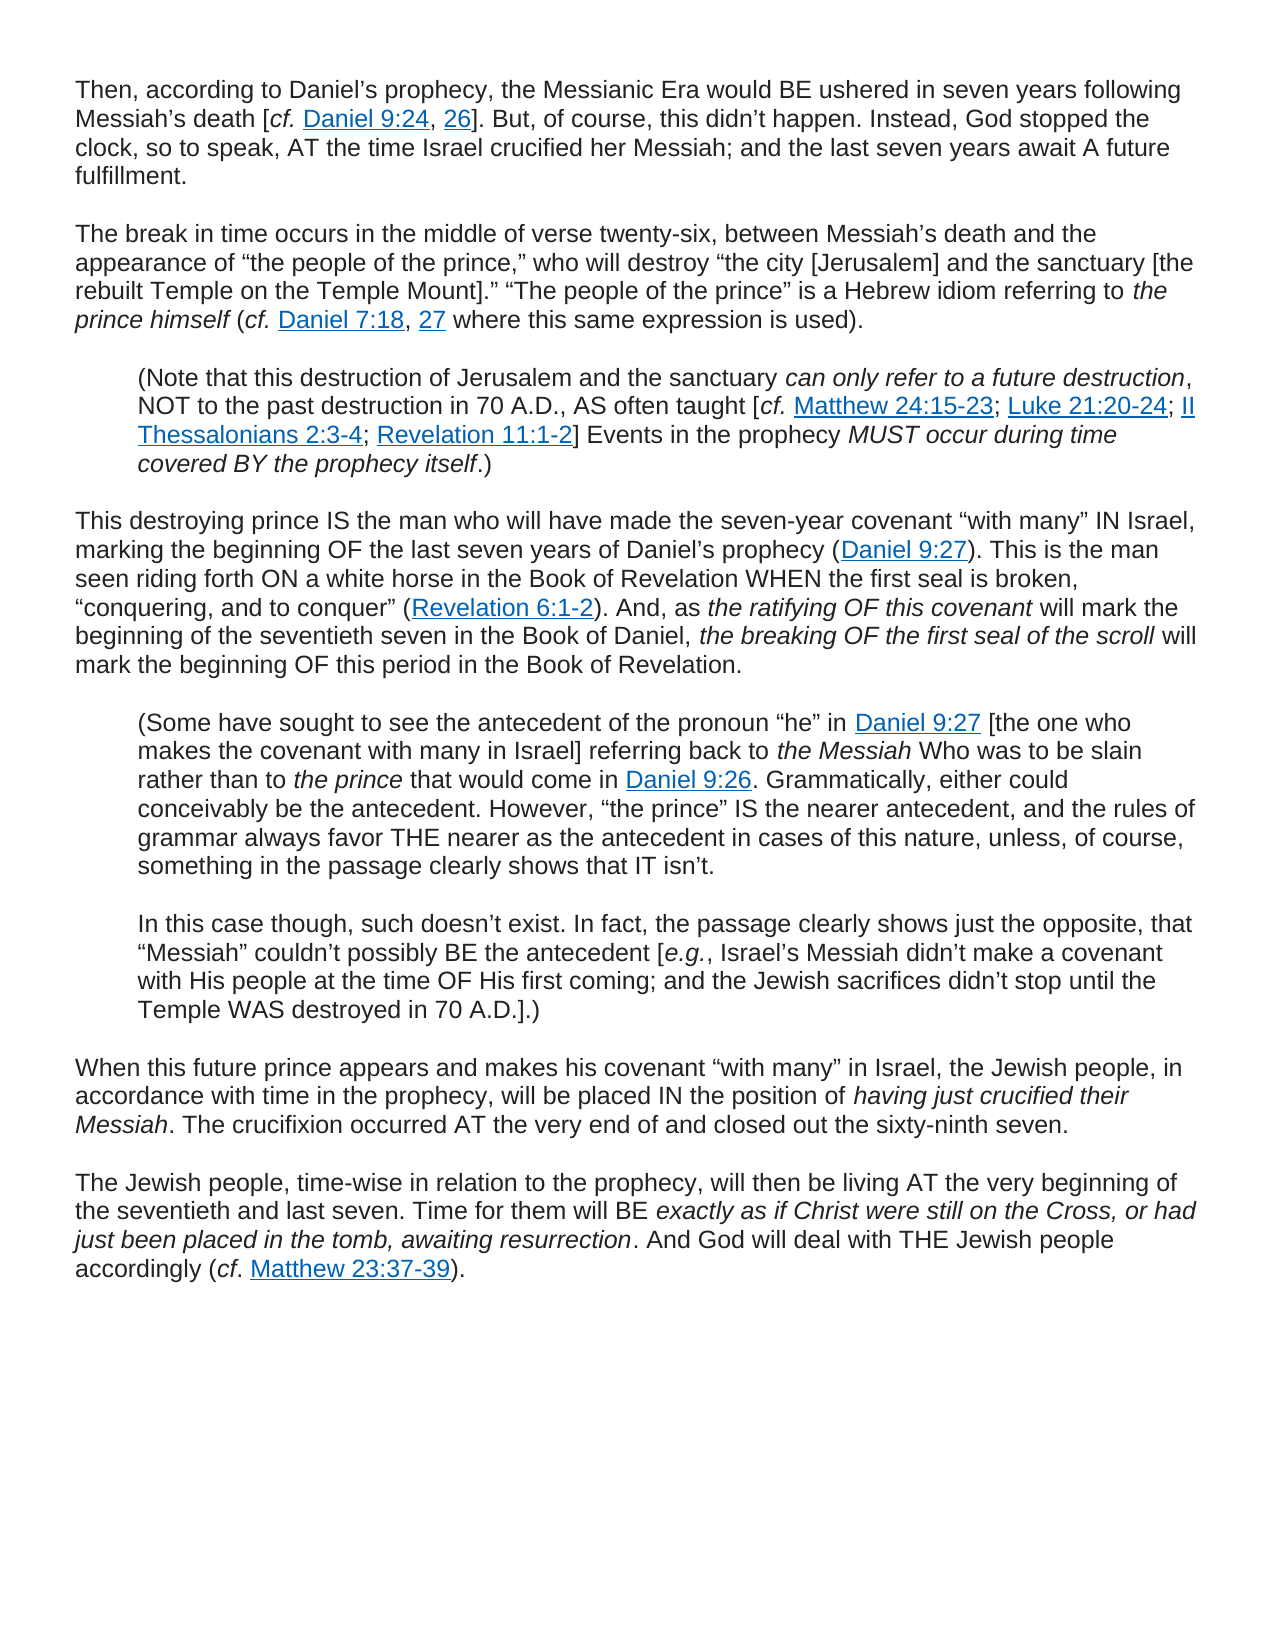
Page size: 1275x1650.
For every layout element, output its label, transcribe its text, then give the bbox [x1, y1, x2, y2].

text Then, according to Daniel’s prophecy, the Messianic Era would BE ushered in seven years following Messiah’s death [cf. Daniel 9:24, 26]. But, of course, this didn’t happen. Instead, God stopped the clock, so to speak, AT the time Israel crucified her Messiah; and the last seven years await A future fulfillment. [75, 75, 1200, 190]
text The Jewish people, time-wise in relation to the prophecy, will then be living AT the very beginning of the seventieth and last seven. Time for them will BE exactly as if Christ were still on the Cross, or had just been placed in the tomb, awaiting resurrection. And God will deal with THE Jewish people accordingly (cf. Matthew 23:37-39). [75, 1167, 1200, 1282]
text In this case though, such doesn’t exist. In fact, the passage clearly shows just the opposite, that “Messiah” couldn’t possibly BE the antecedent [e.g., Israel’s Messiah didn’t make a covenant with His people at the time OF His first coming; and the Jewish sacrifices didn’t stop until the Temple WAS destroyed in 70 A.D.].) [137, 909, 1200, 1024]
text (Some have sought to see the antecedent of the pronoun “he” in Daniel 9:27 [the one who makes the covenant with many in Israel] referring back to the Messiah Who was to be slain rather than to the prince that would come in Daniel 9:26. Grammatically, either could conceivably be the antecedent. However, “the prince” IS the nearer antecedent, and the rules of grammar always favor THE nearer as the antecedent in cases of this nature, unless, of course, something in the passage clearly shows that IT isn’t. [137, 707, 1200, 880]
text The break in time occurs in the middle of verse twenty-six, between Messiah’s death and the appearance of “the people of the prince,” who will destroy “the city [Jerusalem] and the sanctuary [the rebuilt Temple on the Temple Mount].” “The people of the prince” is a Hebrew idiom referring to the prince himself (cf. Daniel 7:18, 27 where this same expression is used). [75, 219, 1200, 334]
text (Note that this destruction of Jerusalem and the sanctuary can only refer to a future destruction, NOT to the past destruction in 70 A.D., AS often taught [cf. Matthew 24:15-23; Luke 21:20-24; II Thessalonians 2:3-4; Revelation 11:1-2] Events in the prophecy MUST occur during time covered BY the prophecy itself.) [137, 362, 1200, 477]
text This destroying prince IS the man who will have made the seven-year covenant “with many” IN Israel, marking the beginning OF the last seven years of Daniel’s prophecy (Daniel 9:27). This is the man seen riding forth ON a white horse in the Book of Revelation WHEN the first seal is broken, “conquering, and to conquer” (Revelation 6:1-2). And, as the ratifying OF this covenant will mark the beginning of the seventieth seven in the Book of Daniel, the breaking OF the first seal of the scroll will mark the beginning OF this period in the Book of Revelation. [75, 506, 1200, 679]
text When this future prince appears and makes his covenant “with many” in Israel, the Jewish people, in accordance with time in the prophecy, will be placed IN the position of having just crucified their Messiah. The crucifixion occurred AT the very end of and closed out the sixty-ninth seven. [75, 1052, 1200, 1139]
